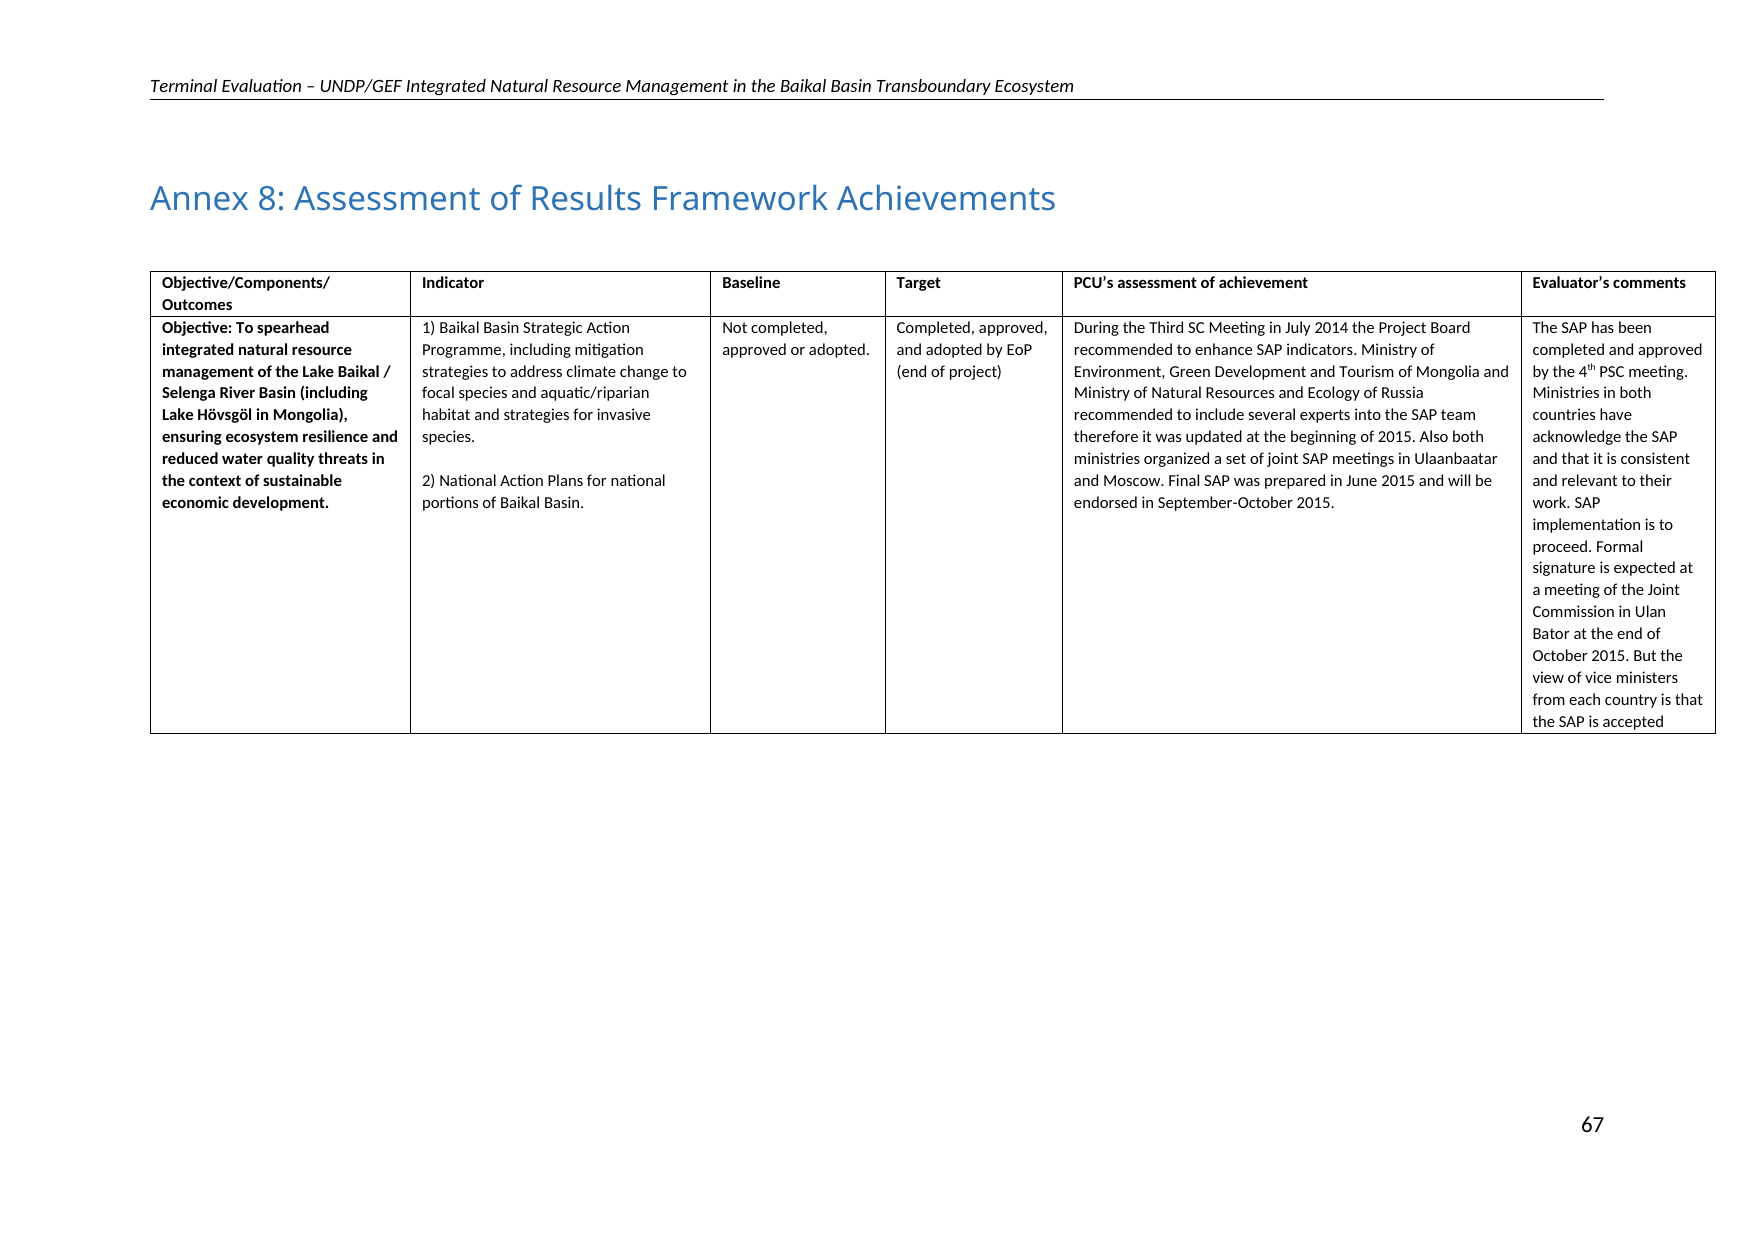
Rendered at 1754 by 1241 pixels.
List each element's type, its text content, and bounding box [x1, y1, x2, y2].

table_header Baseline [711, 272, 885, 316]
table_cell The SAP has been completed and approved by the 4th PSC meeting. Ministries in both countries have acknowledge the SAP and that it is consistent and relevant to their work. SAP implementation is to proceed. Formal signature is expected at a meeting of the Joint Commission in Ulan Bator at the end of October 2015. But the view of vice ministers from each country is that the SAP is accepted [1522, 317, 1715, 733]
table_header Objective/Components/ Outcomes [151, 272, 410, 316]
text Annex 8: Assessment of Results Framework Achievements [150, 175, 1604, 220]
table_header Evaluator’s comments [1522, 272, 1715, 316]
table_cell 1) Baikal Basin Strategic Action Programme, including mitigation strategies to address climate change to focal species and aquatic/riparian habitat and strategies for invasive species. 2) National Action Plans for national portions of Baikal Basin. [411, 317, 710, 733]
table_cell Completed, approved, and adopted by EoP (end of project) [886, 317, 1062, 733]
table_cell Not completed, approved or adopted. [711, 317, 885, 733]
table_header PCU’s assessment of achievement [1063, 272, 1521, 316]
table_cell Objective: To spearhead integrated natural resource management of the Lake Baikal / Selenga River Basin (including Lake Hövsgöl in Mongolia), ensuring ecosystem resilience and reduced water quality threats in the context of sustainable economic development. [151, 317, 410, 733]
table_cell During the Third SC Meeting in July 2014 the Project Board recommended to enhance SAP indicators. Ministry of Environment, Green Development and Tourism of Mongolia and Ministry of Natural Resources and Ecology of Russia recommended to include several experts into the SAP team therefore it was updated at the beginning of 2015. Also both ministries organized a set of joint SAP meetings in Ulaanbaatar and Moscow. Final SAP was prepared in June 2015 and will be endorsed in September-October 2015. [1063, 317, 1521, 733]
table_header Indicator [411, 272, 710, 316]
table_header Target [886, 272, 1062, 316]
